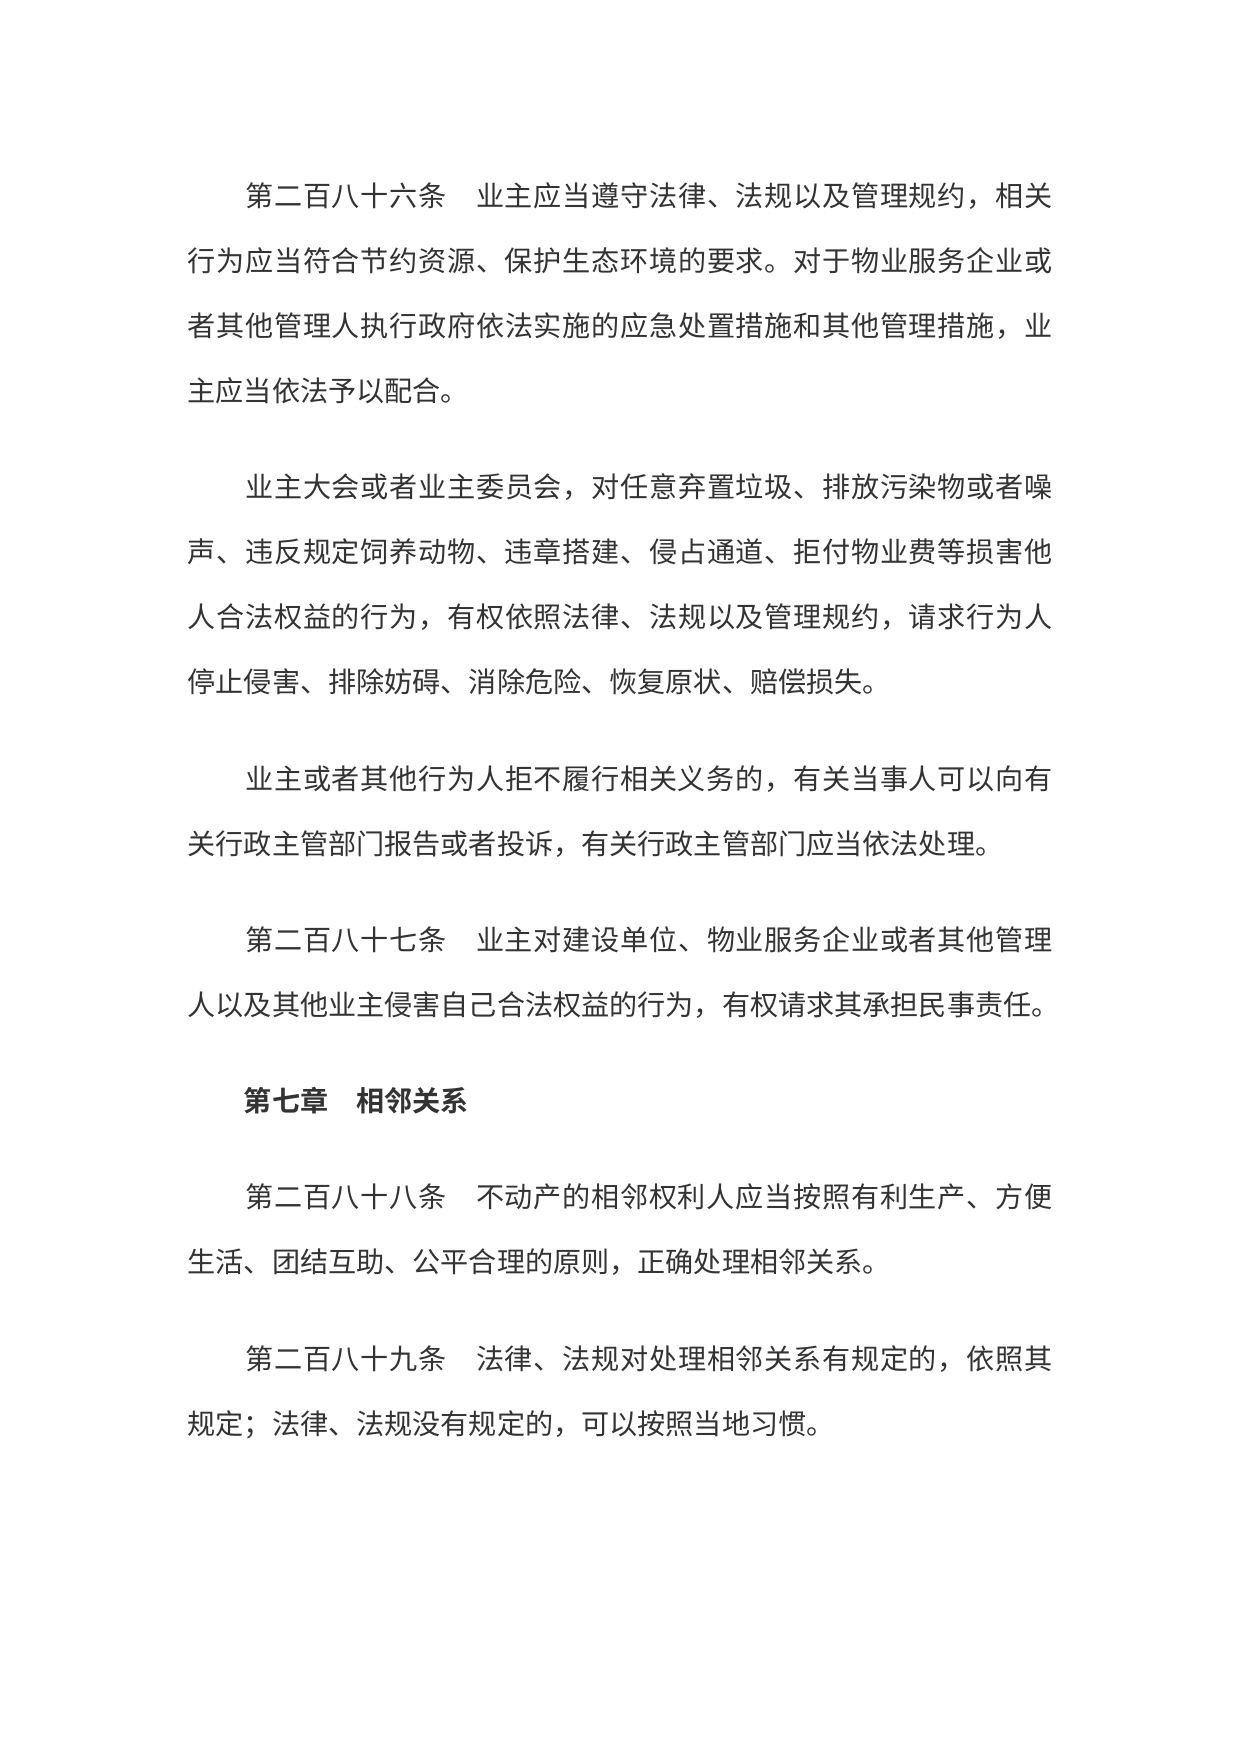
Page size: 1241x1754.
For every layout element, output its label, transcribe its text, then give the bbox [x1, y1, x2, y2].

text 业主或者其他行为人拒不履行相关义务的，有关当事人可以向有关行政主管部门报告或者投诉，有关行政主管部门应当依法处理。 [187, 744, 1053, 874]
text 第二百八十九条 法律、法规对处理相邻关系有规定的，依照其规定；法律、法规没有规定的，可以按照当地习惯。 [187, 1324, 1053, 1454]
text 第七章 相邻关系 [187, 1067, 1053, 1132]
text 业主大会或者业主委员会，对任意弃置垃圾、排放污染物或者噪声、违反规定饲养动物、违章搭建、侵占通道、拒付物业费等损害他人合法权益的行为，有权依照法律、法规以及管理规约，请求行为人停止侵害、排除妨碍、消除危险、恢复原状、赔偿损失。 [187, 453, 1053, 713]
text 第二百八十六条 业主应当遵守法律、法规以及管理规约，相关行为应当符合节约资源、保护生态环境的要求。对于物业服务企业或者其他管理人执行政府依法实施的应急处置措施和其他管理措施，业主应当依法予以配合。 [187, 162, 1053, 422]
text 第二百八十八条 不动产的相邻权利人应当按照有利生产、方便生活、团结互助、公平合理的原则，正确处理相邻关系。 [187, 1163, 1053, 1293]
text 第二百八十七条 业主对建设单位、物业服务企业或者其他管理人以及其他业主侵害自己合法权益的行为，有权请求其承担民事责任。 [187, 906, 1053, 1036]
